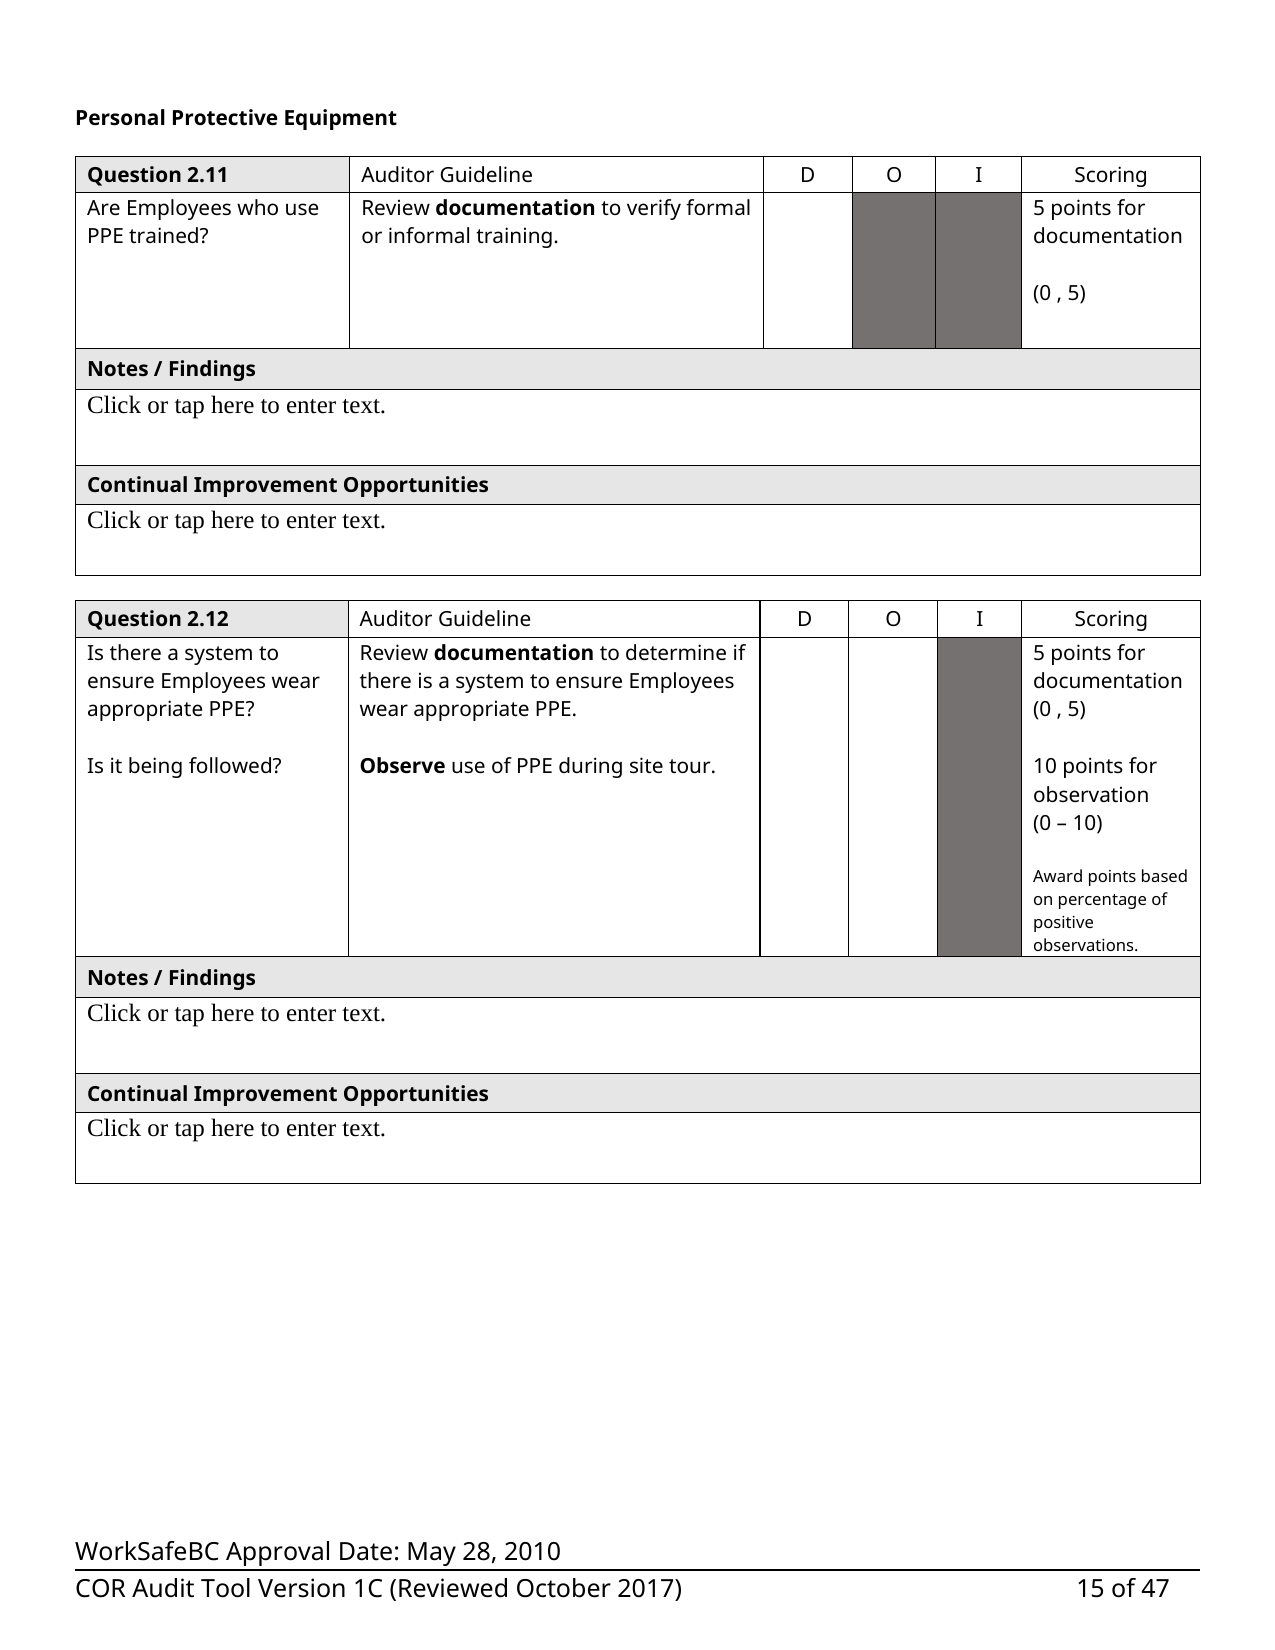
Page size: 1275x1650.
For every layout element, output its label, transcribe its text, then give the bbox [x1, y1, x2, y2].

table_cell [853, 193, 935, 348]
table_cell [764, 193, 852, 348]
table_cell Notes / Findings [76, 957, 1200, 997]
table_cell Are Employees who use PPE trained? [76, 193, 349, 348]
table_cell Is there a system to ensure Employees wear appropriate PPE? Is it being followed? [76, 638, 348, 956]
table_cell Continual Improvement Opportunities [76, 466, 1200, 504]
table_header I [938, 601, 1021, 637]
table_cell 5 points for documentation (0 , 5) [1022, 193, 1200, 348]
table_cell [938, 638, 1021, 956]
table_cell [936, 193, 1021, 348]
text Personal Protective Equipment [75, 103, 1200, 132]
table_cell Notes / Findings [76, 349, 1200, 389]
table_header Question 2.11 [76, 157, 349, 192]
table_header Scoring [1022, 601, 1200, 637]
table_header I [936, 157, 1021, 192]
table_cell Review documentation to determine if there is a system to ensure Employees wear appropriate PPE. Observe use of PPE during site tour. [349, 638, 759, 956]
table_header D [764, 157, 852, 192]
table_header Auditor Guideline [349, 601, 759, 637]
table_header D [761, 601, 848, 637]
table_header Auditor Guideline [350, 157, 763, 192]
table_cell Review documentation to verify formal or informal training. [350, 193, 763, 348]
table_cell [761, 638, 848, 956]
table_header Question 2.12 [76, 601, 348, 637]
table_cell 5 points for documentation (0 , 5) 10 points for observation (0 – 10) Award points based on percentage of positive observations. [1022, 638, 1200, 956]
table_header O [849, 601, 937, 637]
table_header Scoring [1022, 157, 1200, 192]
table_header O [853, 157, 935, 192]
table_cell Continual Improvement Opportunities [76, 1074, 1200, 1112]
table_cell [849, 638, 937, 956]
